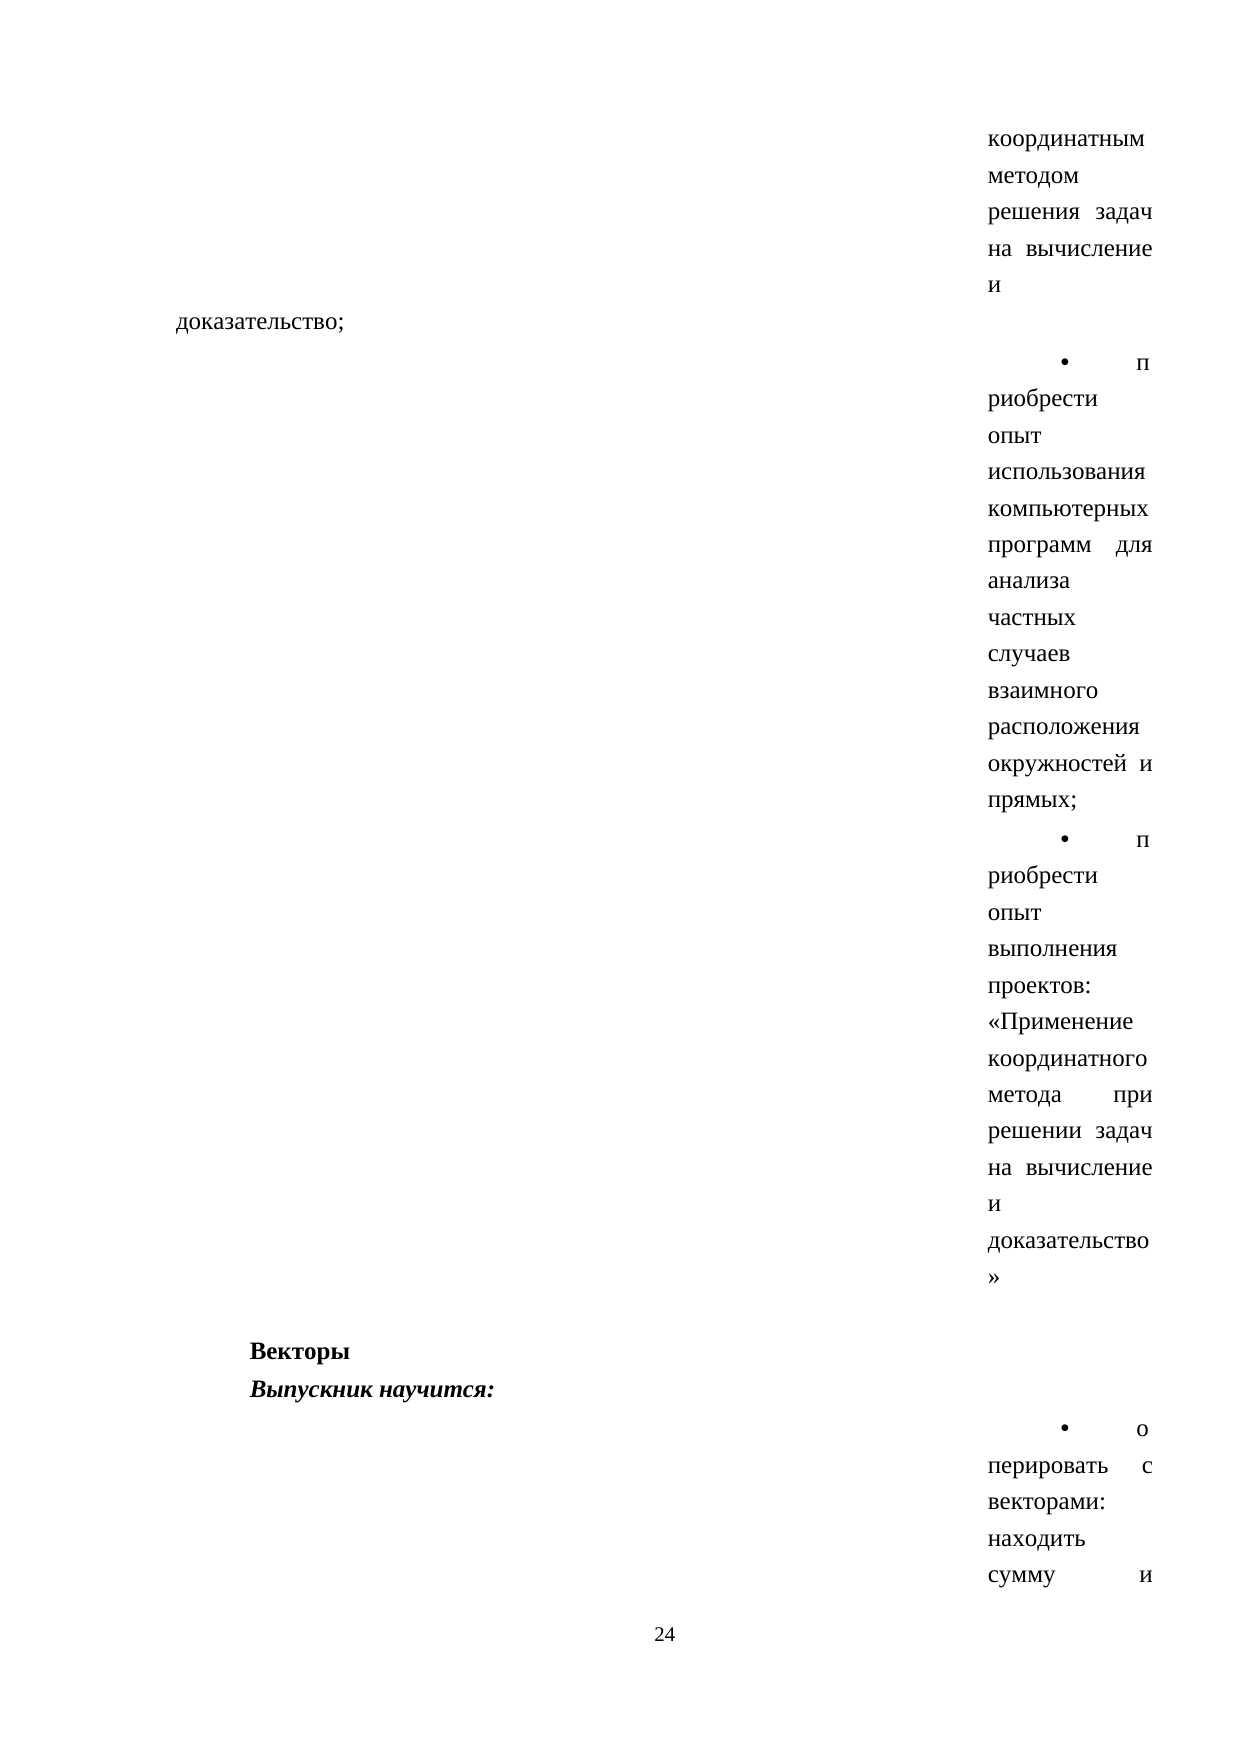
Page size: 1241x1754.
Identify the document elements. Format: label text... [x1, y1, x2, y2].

text Векторы [249, 1336, 1170, 1365]
list приобрести опыт выполнения проектов: «Применение координатного метода при решении задач на вычисление и доказательство» [988, 824, 1153, 1290]
text доказательство; [176, 306, 1153, 335]
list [988, 123, 1153, 298]
list приобрести опыт использования компьютерных программ для анализа частных случаев взаимного расположения окружностей и прямых; [988, 347, 1153, 813]
text Выпускник научится: [249, 1374, 1170, 1403]
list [988, 1413, 1153, 1588]
